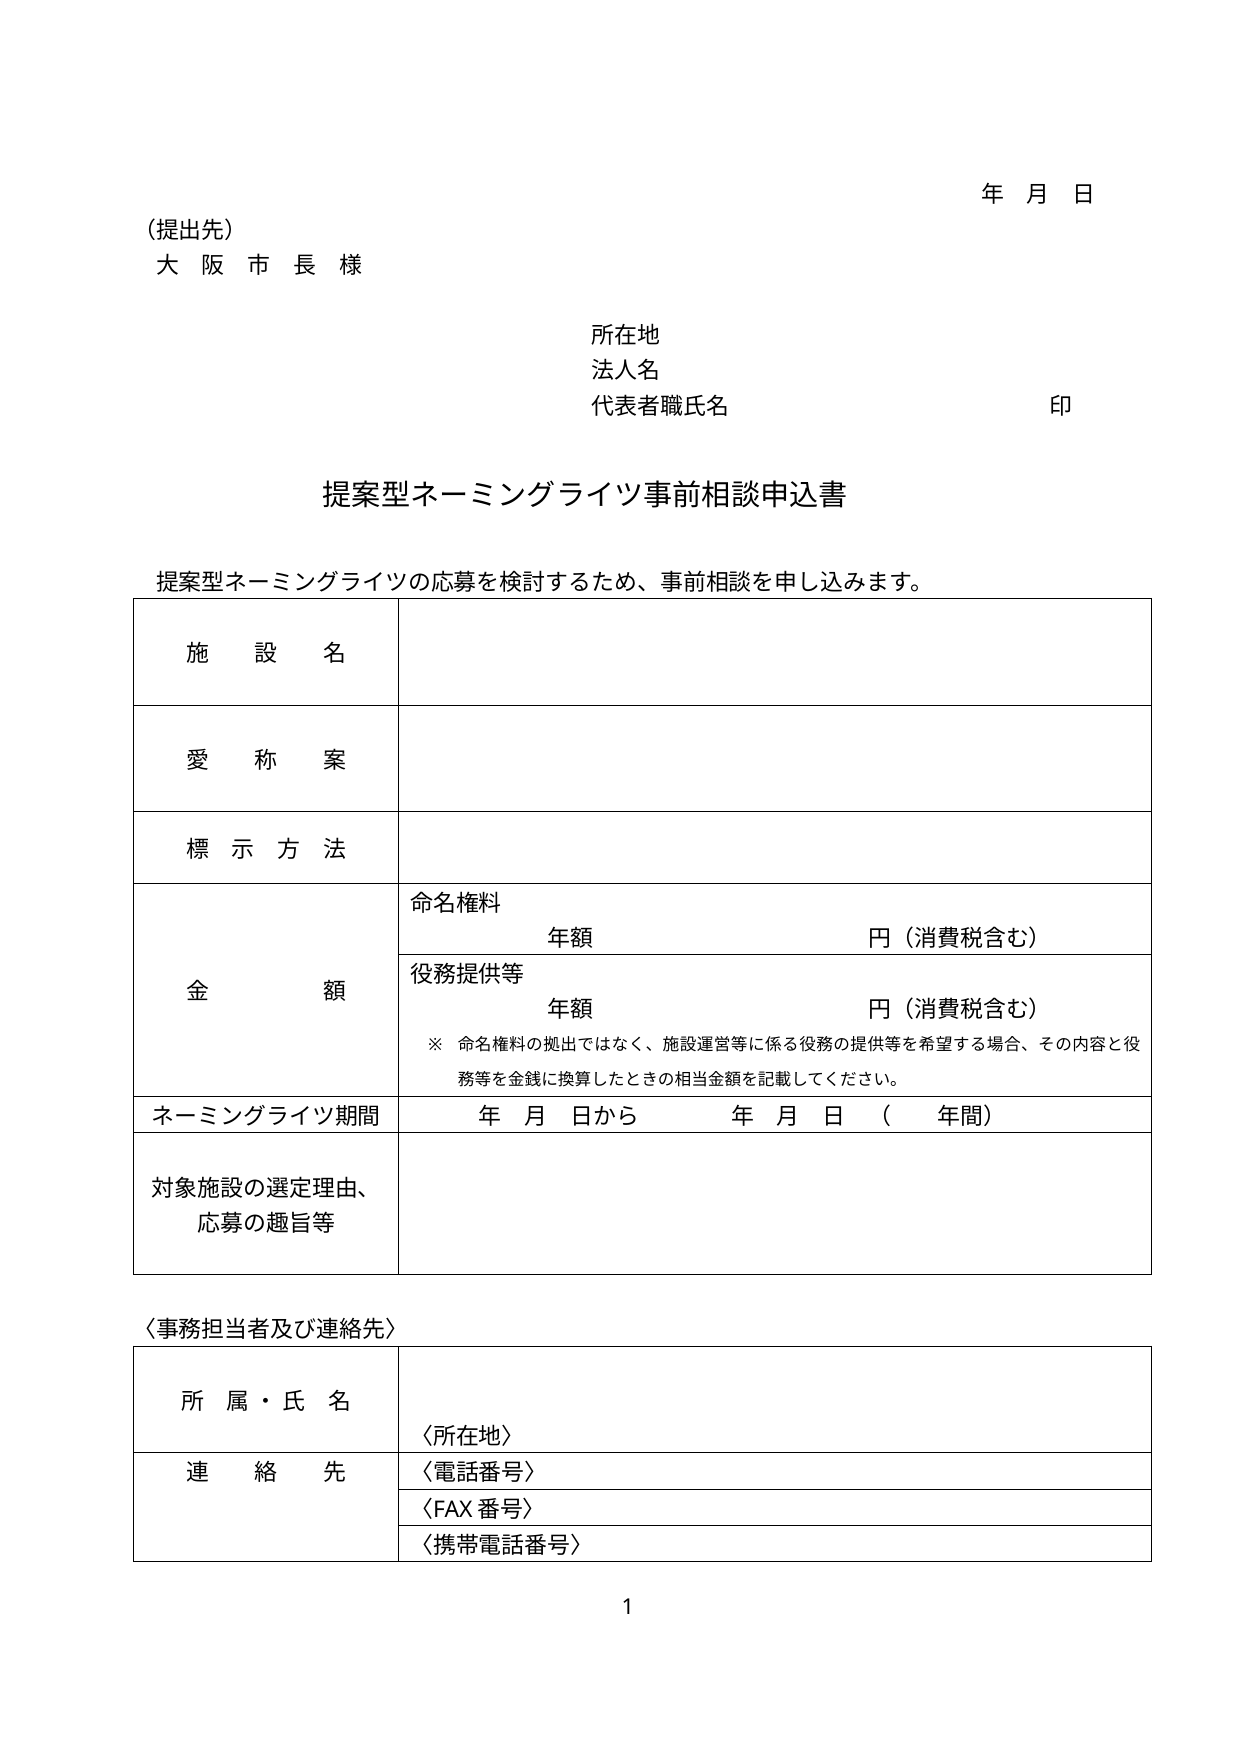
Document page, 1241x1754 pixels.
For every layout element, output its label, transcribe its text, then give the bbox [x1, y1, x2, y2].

table_cell [399, 706, 1151, 811]
table_cell 対象施設の選定理由、 応募の趣旨等 [134, 1133, 398, 1274]
table_cell 〈FAX番号〉 [399, 1490, 1151, 1525]
table_cell 〈携帯電話番号〉 [399, 1526, 1151, 1561]
table_cell 役務提供等 年額 円（消費税含む） 命名権料の拠出ではなく、施設運営等に係る役務の提供等を希望する場合、その内容と役務等を金銭に換算したときの相当金額を記載してください。 [399, 955, 1151, 1096]
table_header [399, 599, 1151, 704]
text 提案型ネーミングライツ事前相談申込書 [133, 457, 1122, 527]
table_cell 標 示 方 法 [134, 812, 398, 883]
table_cell 愛 称 案 [134, 706, 398, 811]
table_cell 〈電話番号〉 [399, 1453, 1151, 1488]
table_cell 連 絡 先 [134, 1453, 398, 1561]
table_cell [399, 812, 1151, 883]
text 提案型ネーミングライツの応募を検討するため、事前相談を申し込みます。 [133, 563, 1122, 598]
text 年 月 日 [133, 175, 1122, 211]
text 法人名 [133, 351, 1122, 387]
table_header 所 属 ・ 氏 名 [134, 1347, 398, 1452]
table_cell 年 月 日から 年 月 日 （ 年間） [399, 1097, 1151, 1132]
table_header 〈所在地〉 [399, 1347, 1151, 1452]
text （提出先） [133, 211, 1122, 246]
table_cell ネーミングライツ期間 [134, 1097, 398, 1132]
text 〈事務担当者及び連絡先〉 [133, 1310, 1122, 1346]
text 代表者職氏名 印 [133, 387, 1122, 422]
table_cell [399, 1133, 1151, 1274]
text 大 阪 市 長 様 [133, 246, 1122, 281]
table_cell 金 額 [134, 884, 398, 1096]
text 所在地 [133, 316, 1122, 351]
table_header 施 設 名 [134, 599, 398, 704]
table_cell 命名権料 年額 円（消費税含む） [399, 884, 1151, 954]
